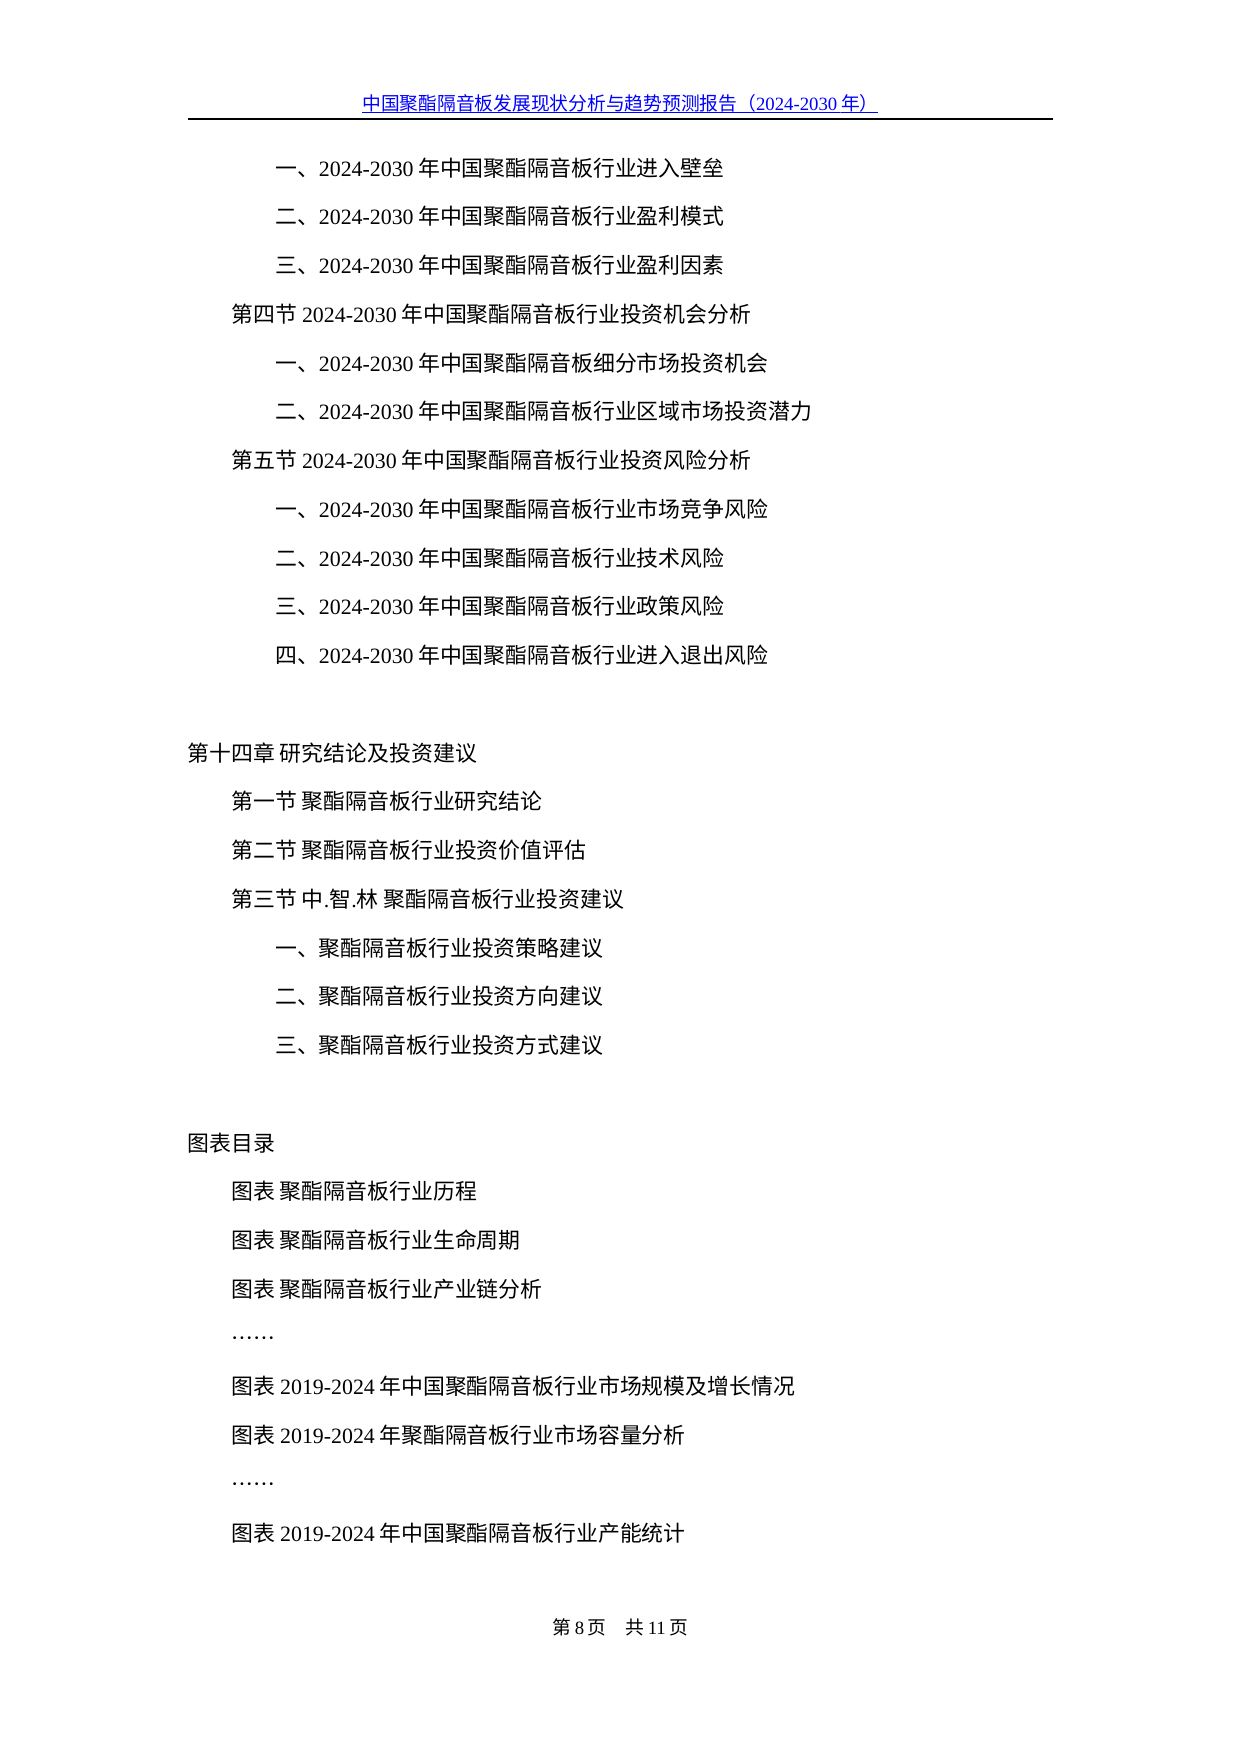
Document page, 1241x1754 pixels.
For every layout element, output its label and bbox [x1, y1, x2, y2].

text [187, 150, 1053, 1548]
